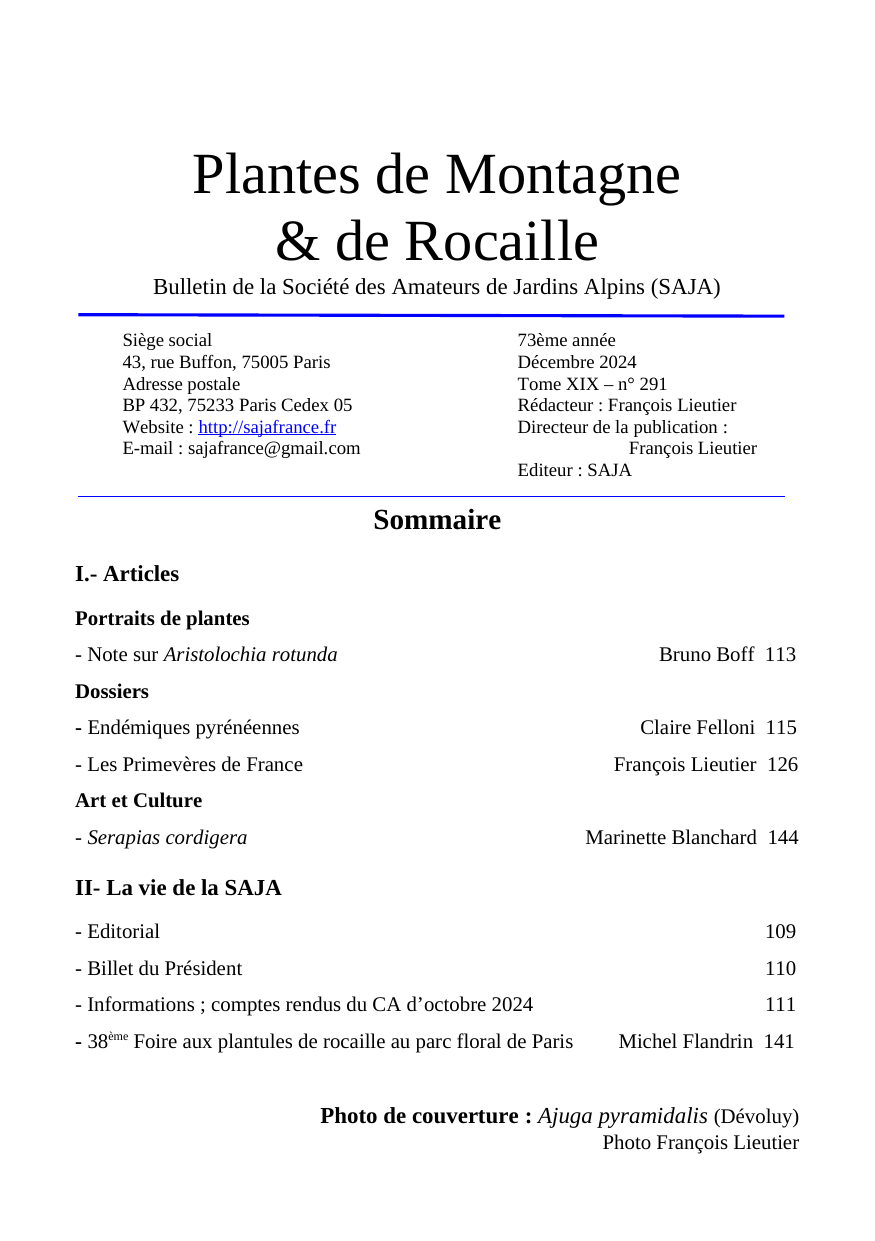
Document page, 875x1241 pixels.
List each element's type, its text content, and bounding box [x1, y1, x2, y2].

text Siège social 73ème année [122, 329, 781, 351]
text Dossiers [75, 679, 799, 703]
text Editeur : SAJA [122, 459, 781, 480]
text & de Rocaille [75, 206, 799, 273]
text Photo de couverture : Ajuga pyramidalis (Dévoluy) [75, 1102, 799, 1128]
text - 38ème Foire aux plantules de rocaille au parc floral de Paris Michel Flandrin 141 [75, 1029, 799, 1053]
text - Endémiques pyrénéennes Claire Felloni 115 [75, 715, 799, 739]
text E-mail : sajafrance@gmail.com François Lieutier [122, 437, 781, 459]
text - Note sur Aristolochia rotunda Bruno Boff 113 [75, 642, 799, 666]
text Website : http://sajafrance.fr Directeur de la publication : [122, 416, 781, 437]
text BP 432, 75233 Paris Cedex 05 Rédacteur : François Lieutier [122, 394, 781, 416]
text I.- Articles [75, 560, 799, 587]
text 43, rue Buffon, 75005 Paris Décembre 2024 [122, 351, 781, 372]
text Adresse postale Tome XIX – n° 291 [122, 372, 781, 394]
text Plantes de Montagne [75, 139, 799, 206]
text - Serapias cordigera Marinette Blanchard 144 [75, 825, 799, 849]
text - Les Primevères de France François Lieutier 126 [75, 752, 799, 776]
text II- La vie de la SAJA [75, 874, 799, 900]
text Portraits de plantes [75, 606, 799, 629]
text Sommaire [75, 502, 799, 535]
text - Informations ; comptes rendus du CA d’octobre 2024 111 [75, 992, 799, 1016]
text Art et Culture [75, 788, 799, 812]
text - Billet du Président 110 [75, 956, 799, 980]
text Bulletin de la Société des Amateurs de Jardins Alpins (SAJA) [75, 273, 799, 299]
text - Editorial 109 [75, 919, 799, 943]
text Photo François Lieutier [75, 1130, 799, 1154]
